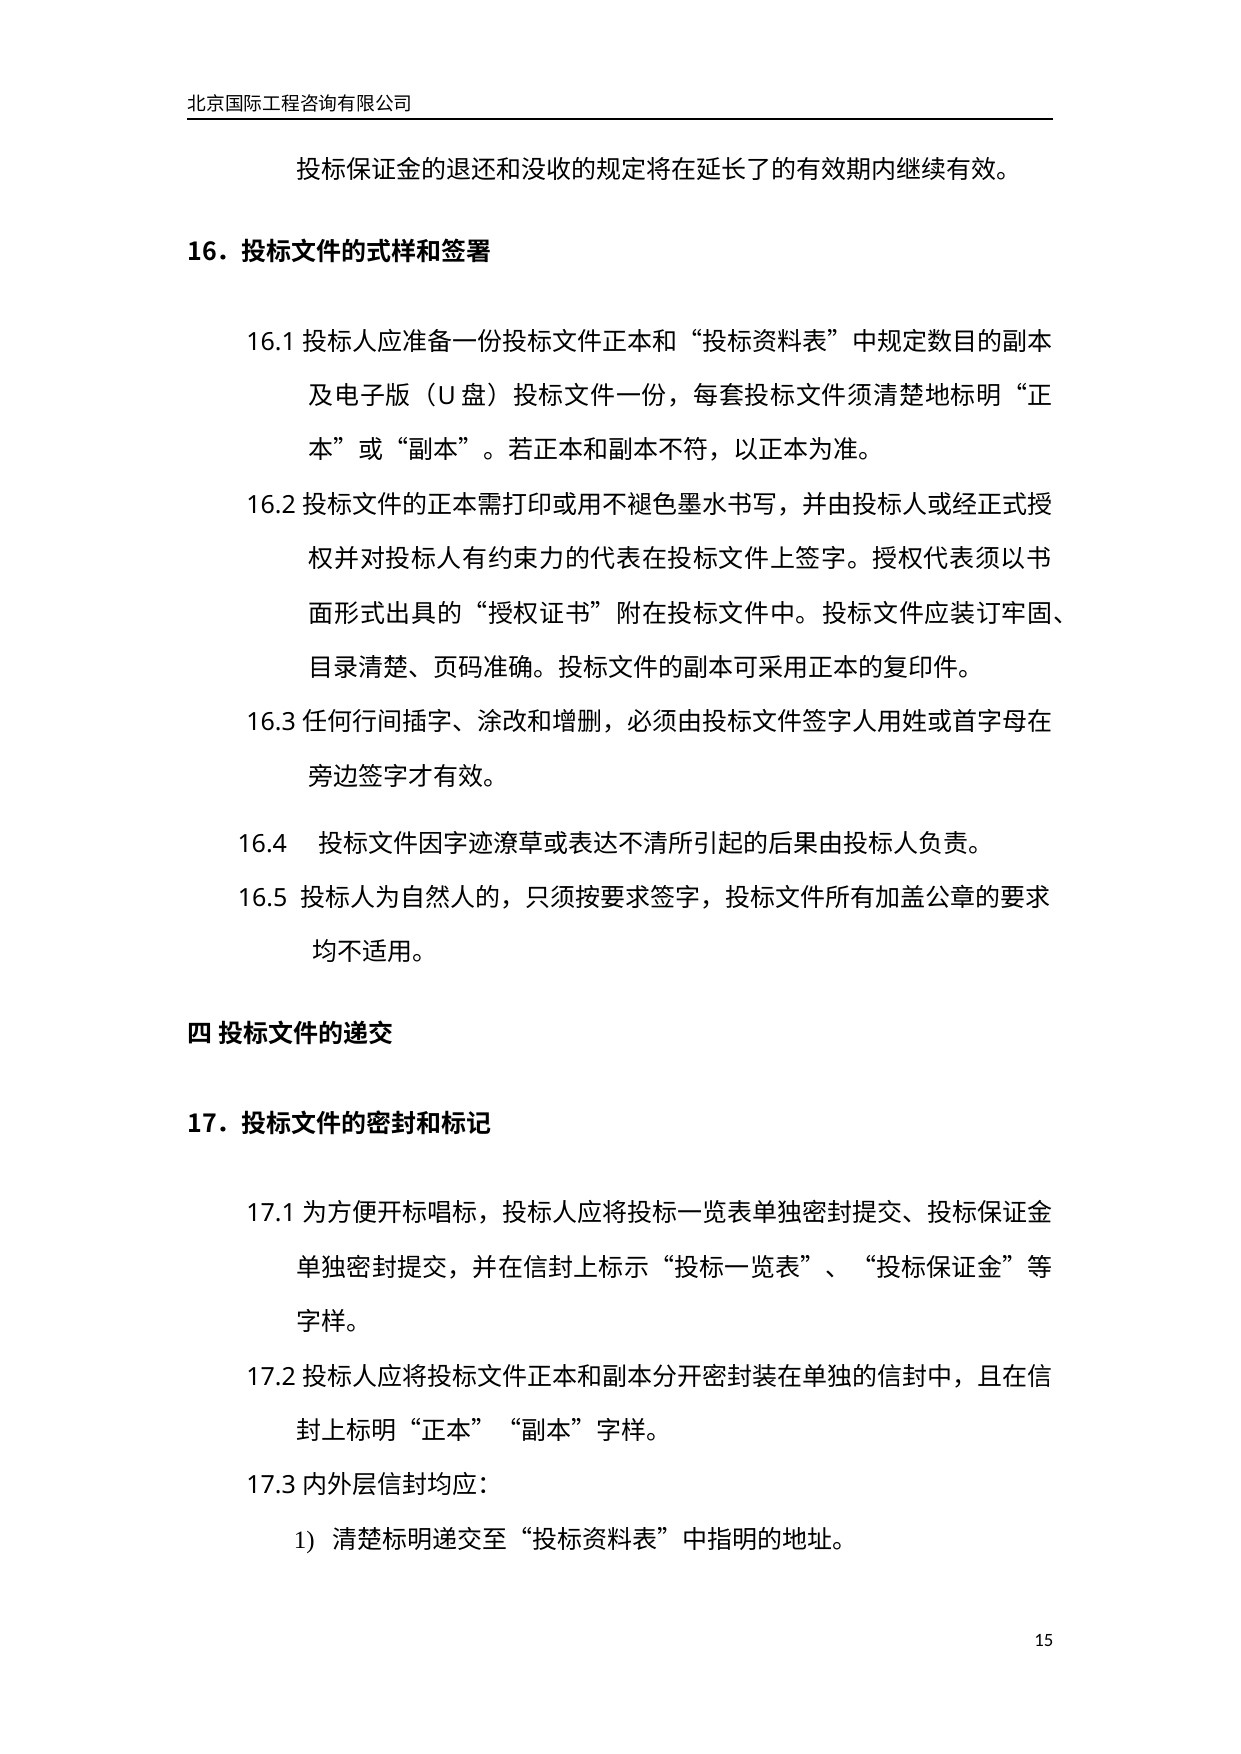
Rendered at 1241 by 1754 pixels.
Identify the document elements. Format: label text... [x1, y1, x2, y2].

text 16.3 任何行间插字、涂改和增删，必须由投标文件签字人用姓或首字母在旁边签字才有效。 [246, 702, 1053, 792]
text 17.2 投标人应将投标文件正本和副本分开密封装在单独的信封中，且在信封上标明“正本”“副本”字样。 [246, 1356, 1053, 1447]
subtitle 四 投标文件的递交 [187, 1013, 1053, 1049]
text 16.1 投标人应准备一份投标文件正本和“投标资料表”中规定数目的副本及电子版（U盘）投标文件一份，每套投标文件须清楚地标明“正本”或“副本”。若正本和副本不符，以正本为准。 [246, 321, 1053, 466]
text 17.1 为方便开标唱标，投标人应将投标一览表单独密封提交、投标保证金单独密封提交，并在信封上标示“投标一览表”、“投标保证金”等字样。 [246, 1193, 1053, 1338]
text 16.2 投标文件的正本需打印或用不褪色墨水书写，并由投标人或经正式授权并对投标人有约束力的代表在投标文件上签字。授权代表须以书面形式出具的“授权证书”附在投标文件中。投标文件应装订牢固、目录清楚、页码准确。投标文件的副本可采用正本的复印件。 [246, 484, 1053, 684]
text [246, 150, 1053, 186]
subtitle 17．投标文件的密封和标记 [187, 1103, 1053, 1139]
list 清楚标明递交至“投标资料表”中指明的地址。 [293, 1519, 1053, 1555]
text 16.5 投标人为自然人的，只须按要求签字，投标文件所有加盖公章的要求均不适用。 [238, 877, 1053, 968]
text 16.4 投标文件因字迹潦草或表达不清所引起的后果由投标人负责。 [187, 823, 1053, 859]
subtitle 16．投标文件的式样和签署 [187, 231, 1053, 268]
text 17.3 内外层信封均应： [246, 1465, 1053, 1501]
